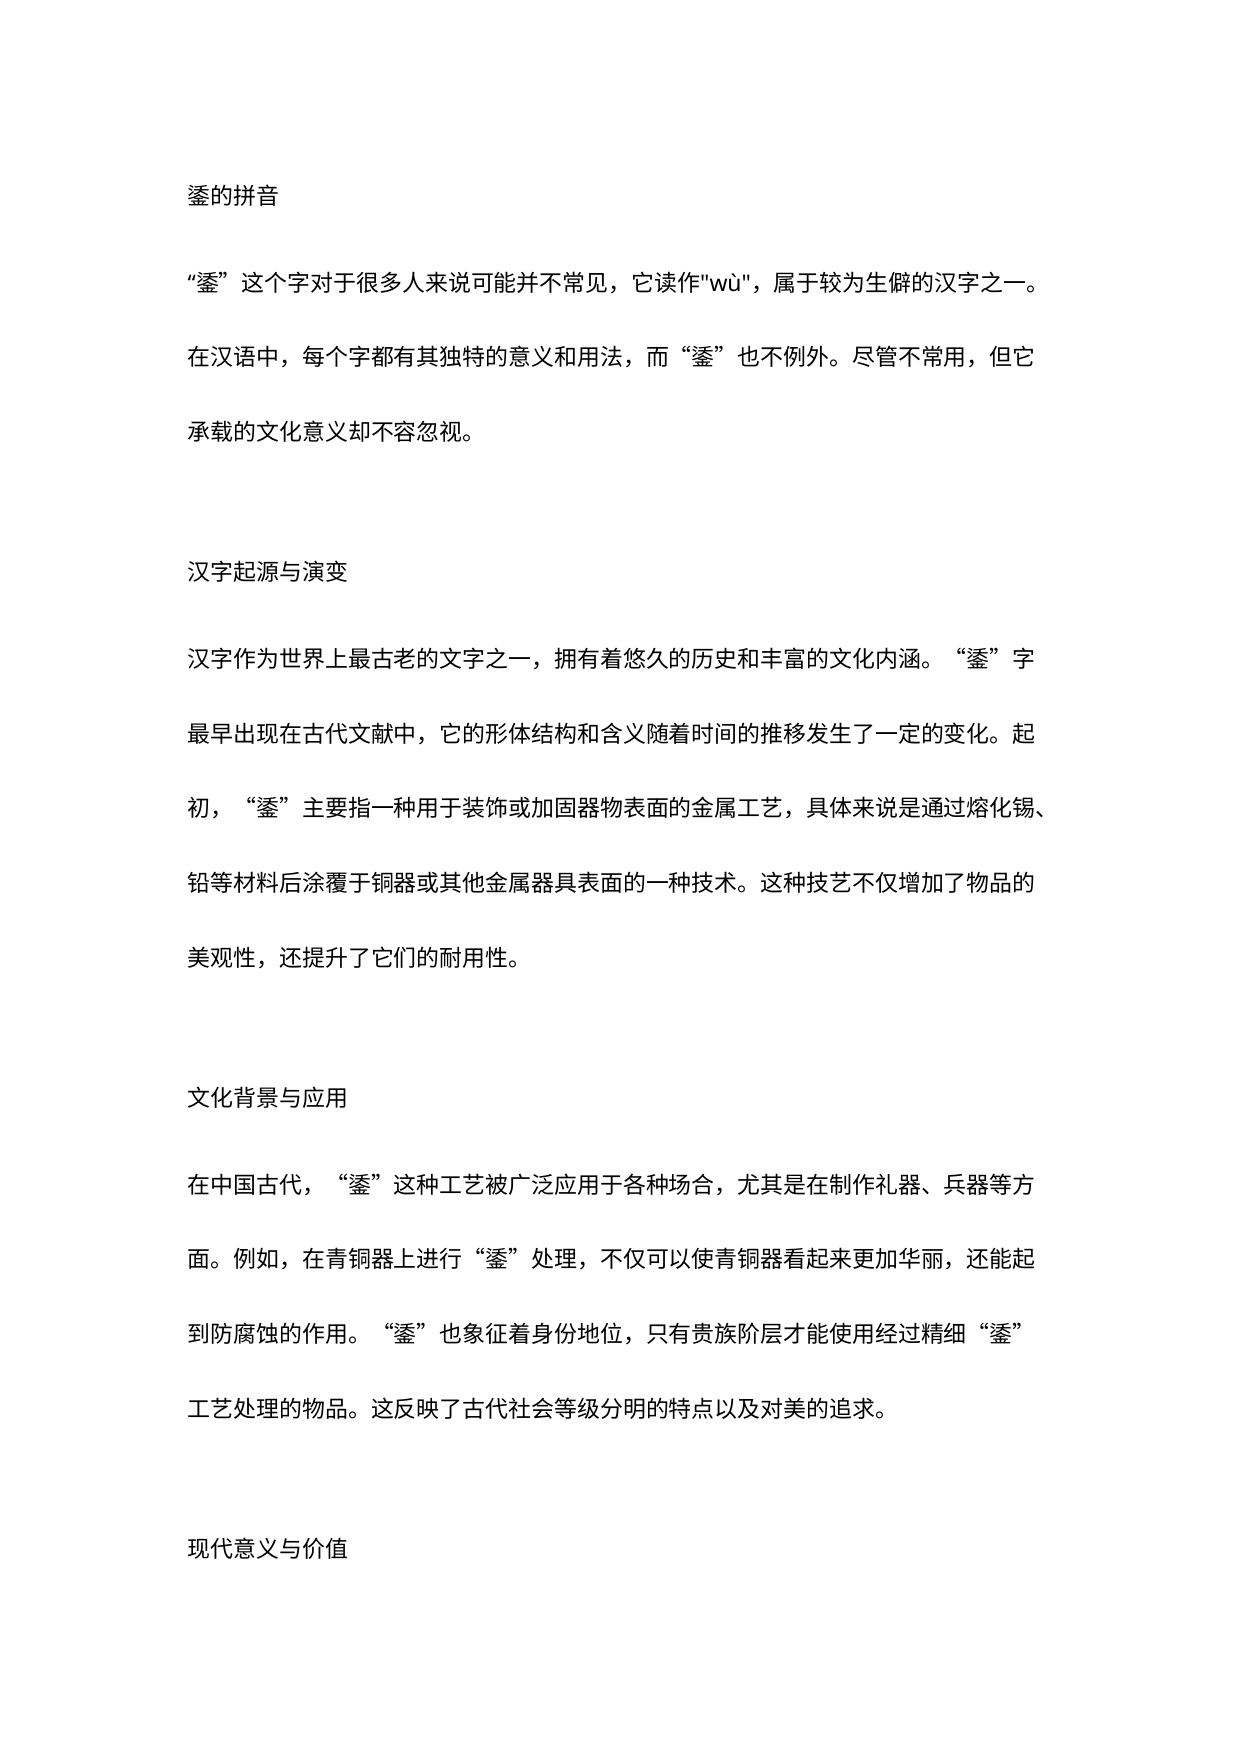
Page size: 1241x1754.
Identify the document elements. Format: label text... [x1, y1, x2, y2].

text 在中国古代，“鋈”这种工艺被广泛应用于各种场合，尤其是在制作礼器、兵器等方面。例如，在青铜器上进行“鋈”处理，不仅可以使青铜器看起来更加华丽，还能起到防腐蚀的作用。“鋈”也象征着身份地位，只有贵族阶层才能使用经过精细“鋈”工艺处理的物品。这反映了古代社会等级分明的特点以及对美的追求。 [187, 1151, 1053, 1440]
text 鋈的拼音 [187, 162, 1053, 227]
text “鋈”这个字对于很多人来说可能并不常见，它读作"wù"，属于较为生僻的汉字之一。在汉语中，每个字都有其独特的意义和用法，而“鋈”也不例外。尽管不常用，但它承载的文化意义却不容忽视。 [187, 248, 1053, 463]
text 汉字起源与演变 [187, 538, 1053, 603]
text 汉字作为世界上最古老的文字之一，拥有着悠久的历史和丰富的文化内涵。“鋈”字最早出现在古代文献中，它的形体结构和含义随着时间的推移发生了一定的变化。起初，“鋈”主要指一种用于装饰或加固器物表面的金属工艺，具体来说是通过熔化锡、铅等材料后涂覆于铜器或其他金属器具表面的一种技术。这种技艺不仅增加了物品的美观性，还提升了它们的耐用性。 [187, 625, 1053, 989]
text 文化背景与应用 [187, 1064, 1053, 1129]
text 现代意义与价值 [187, 1515, 1053, 1580]
